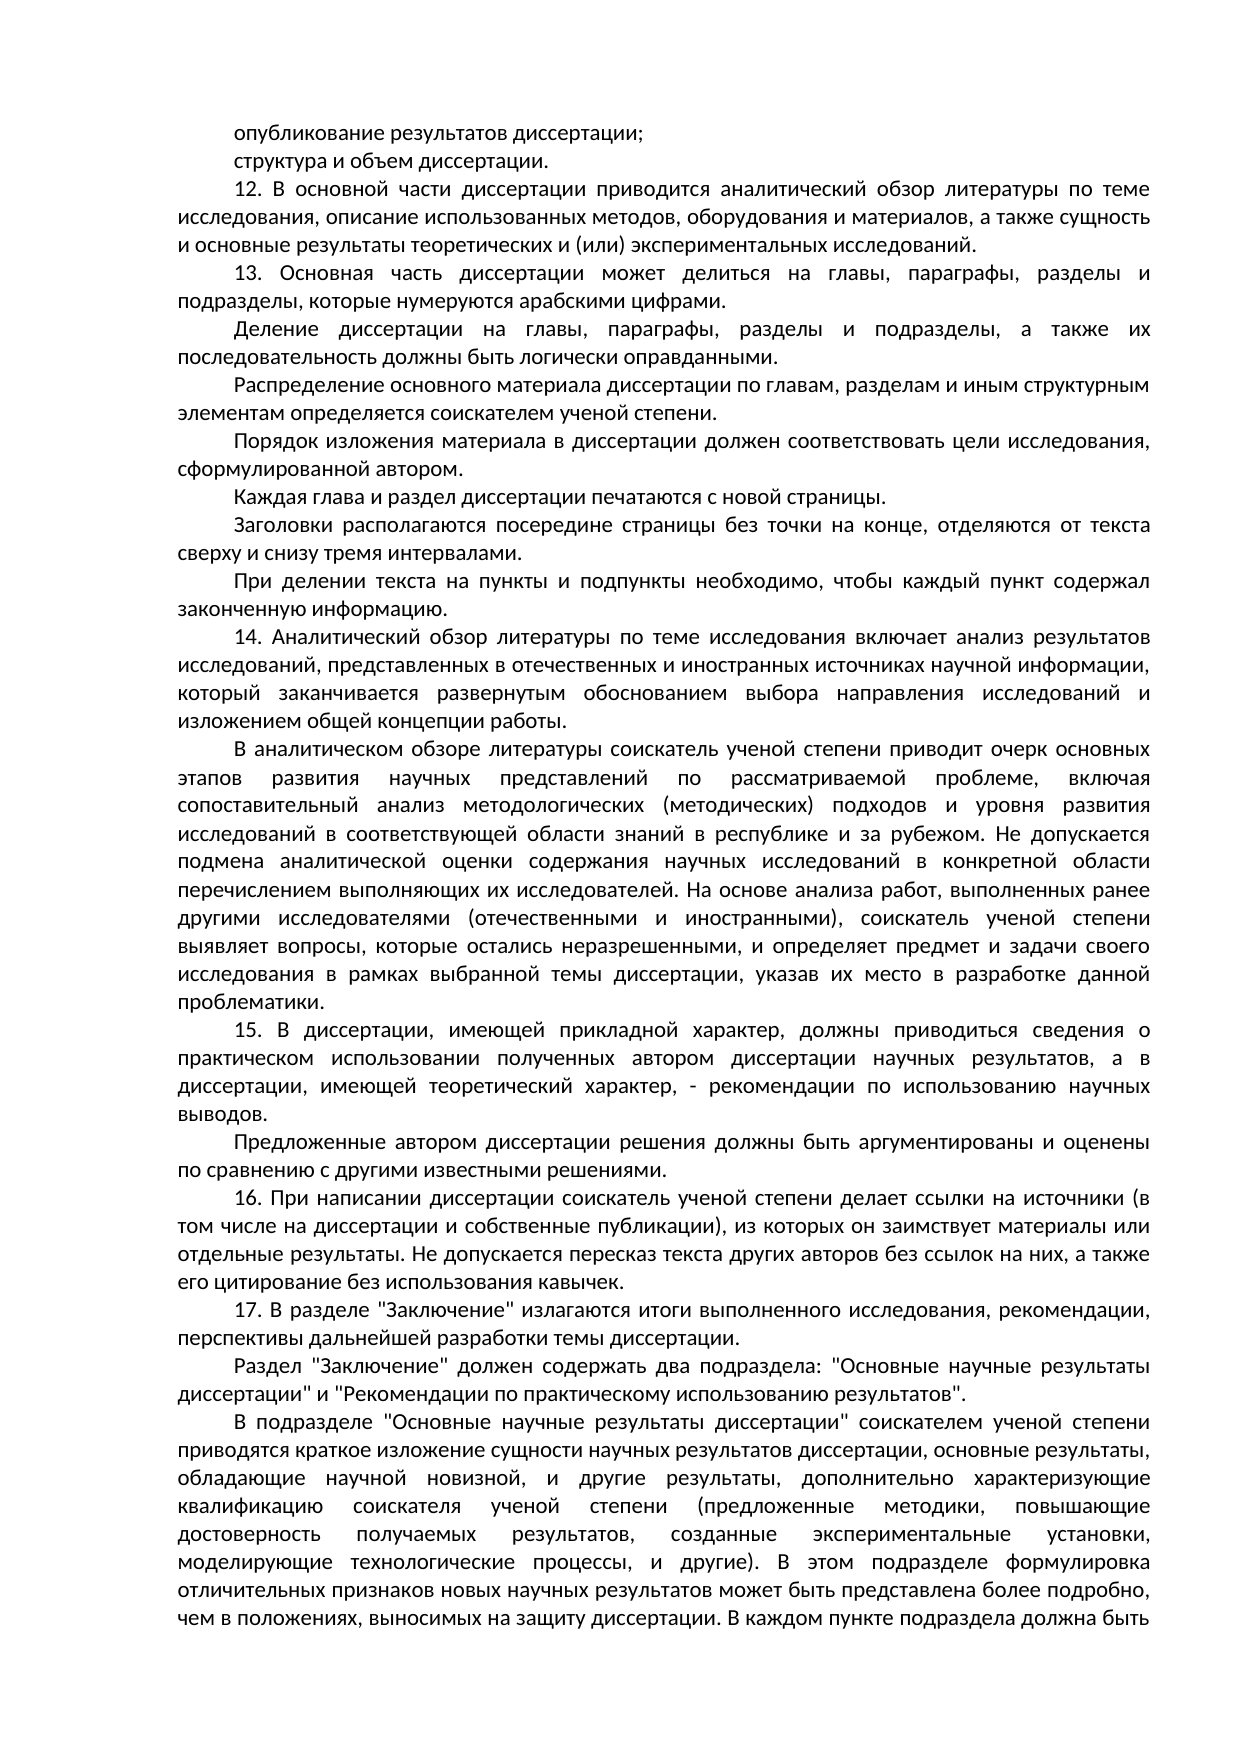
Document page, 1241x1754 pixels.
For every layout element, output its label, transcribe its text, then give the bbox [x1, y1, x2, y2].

text структура и объем диссертации. [177, 146, 1152, 174]
text Раздел "Заключение" должен содержать два подраздела: "Основные научные результаты диссертации" и "Рекомендации по практическому использованию результатов". [177, 1351, 1152, 1407]
text При делении текста на пункты и подпункты необходимо, чтобы каждый пункт содержал законченную информацию. [177, 566, 1152, 622]
text Заголовки располагаются посередине страницы без точки на конце, отделяются от текста сверху и снизу тремя интервалами. [177, 510, 1152, 566]
text 12. В основной части диссертации приводится аналитический обзор литературы по теме исследования, описание использованных методов, оборудования и материалов, а также сущность и основные результаты теоретических и (или) экспериментальных исследований. [177, 174, 1152, 258]
text Деление диссертации на главы, параграфы, разделы и подразделы, а также их последовательность должны быть логически оправданными. [177, 314, 1152, 370]
text В аналитическом обзоре литературы соискатель ученой степени приводит очерк основных этапов развития научных представлений по рассматриваемой проблеме, включая сопоставительный анализ методологических (методических) подходов и уровня развития исследований в соответствующей области знаний в республике и за рубежом. Не допускается подмена аналитической оценки содержания научных исследований в конкретной области перечислением выполняющих их исследователей. На основе анализа работ, выполненных ранее другими исследователями (отечественными и иностранными), соискатель ученой степени выявляет вопросы, которые остались неразрешенными, и определяет предмет и задачи своего исследования в рамках выбранной темы диссертации, указав их место в разработке данной проблематики. [177, 734, 1152, 1015]
text Каждая глава и раздел диссертации печатаются с новой страницы. [177, 482, 1152, 510]
text 14. Аналитический обзор литературы по теме исследования включает анализ результатов исследований, представленных в отечественных и иностранных источниках научной информации, который заканчивается развернутым обоснованием выбора направления исследований и изложением общей концепции работы. [177, 622, 1152, 734]
text Предложенные автором диссертации решения должны быть аргументированы и оценены по сравнению с другими известными решениями. [177, 1127, 1152, 1183]
text опубликование результатов диссертации; [177, 118, 1152, 146]
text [177, 1407, 1152, 1631]
text 13. Основная часть диссертации может делиться на главы, параграфы, разделы и подразделы, которые нумеруются арабскими цифрами. [177, 258, 1152, 314]
text Порядок изложения материала в диссертации должен соответствовать цели исследования, сформулированной автором. [177, 426, 1152, 482]
text Распределение основного материала диссертации по главам, разделам и иным структурным элементам определяется соискателем ученой степени. [177, 370, 1152, 426]
text 17. В разделе "Заключение" излагаются итоги выполненного исследования, рекомендации, перспективы дальнейшей разработки темы диссертации. [177, 1295, 1152, 1351]
text 15. В диссертации, имеющей прикладной характер, должны приводиться сведения о практическом использовании полученных автором диссертации научных результатов, а в диссертации, имеющей теоретический характер, - рекомендации по использованию научных выводов. [177, 1015, 1152, 1127]
text 16. При написании диссертации соискатель ученой степени делает ссылки на источники (в том числе на диссертации и собственные публикации), из которых он заимствует материалы или отдельные результаты. Не допускается пересказ текста других авторов без ссылок на них, а также его цитирование без использования кавычек. [177, 1183, 1152, 1295]
